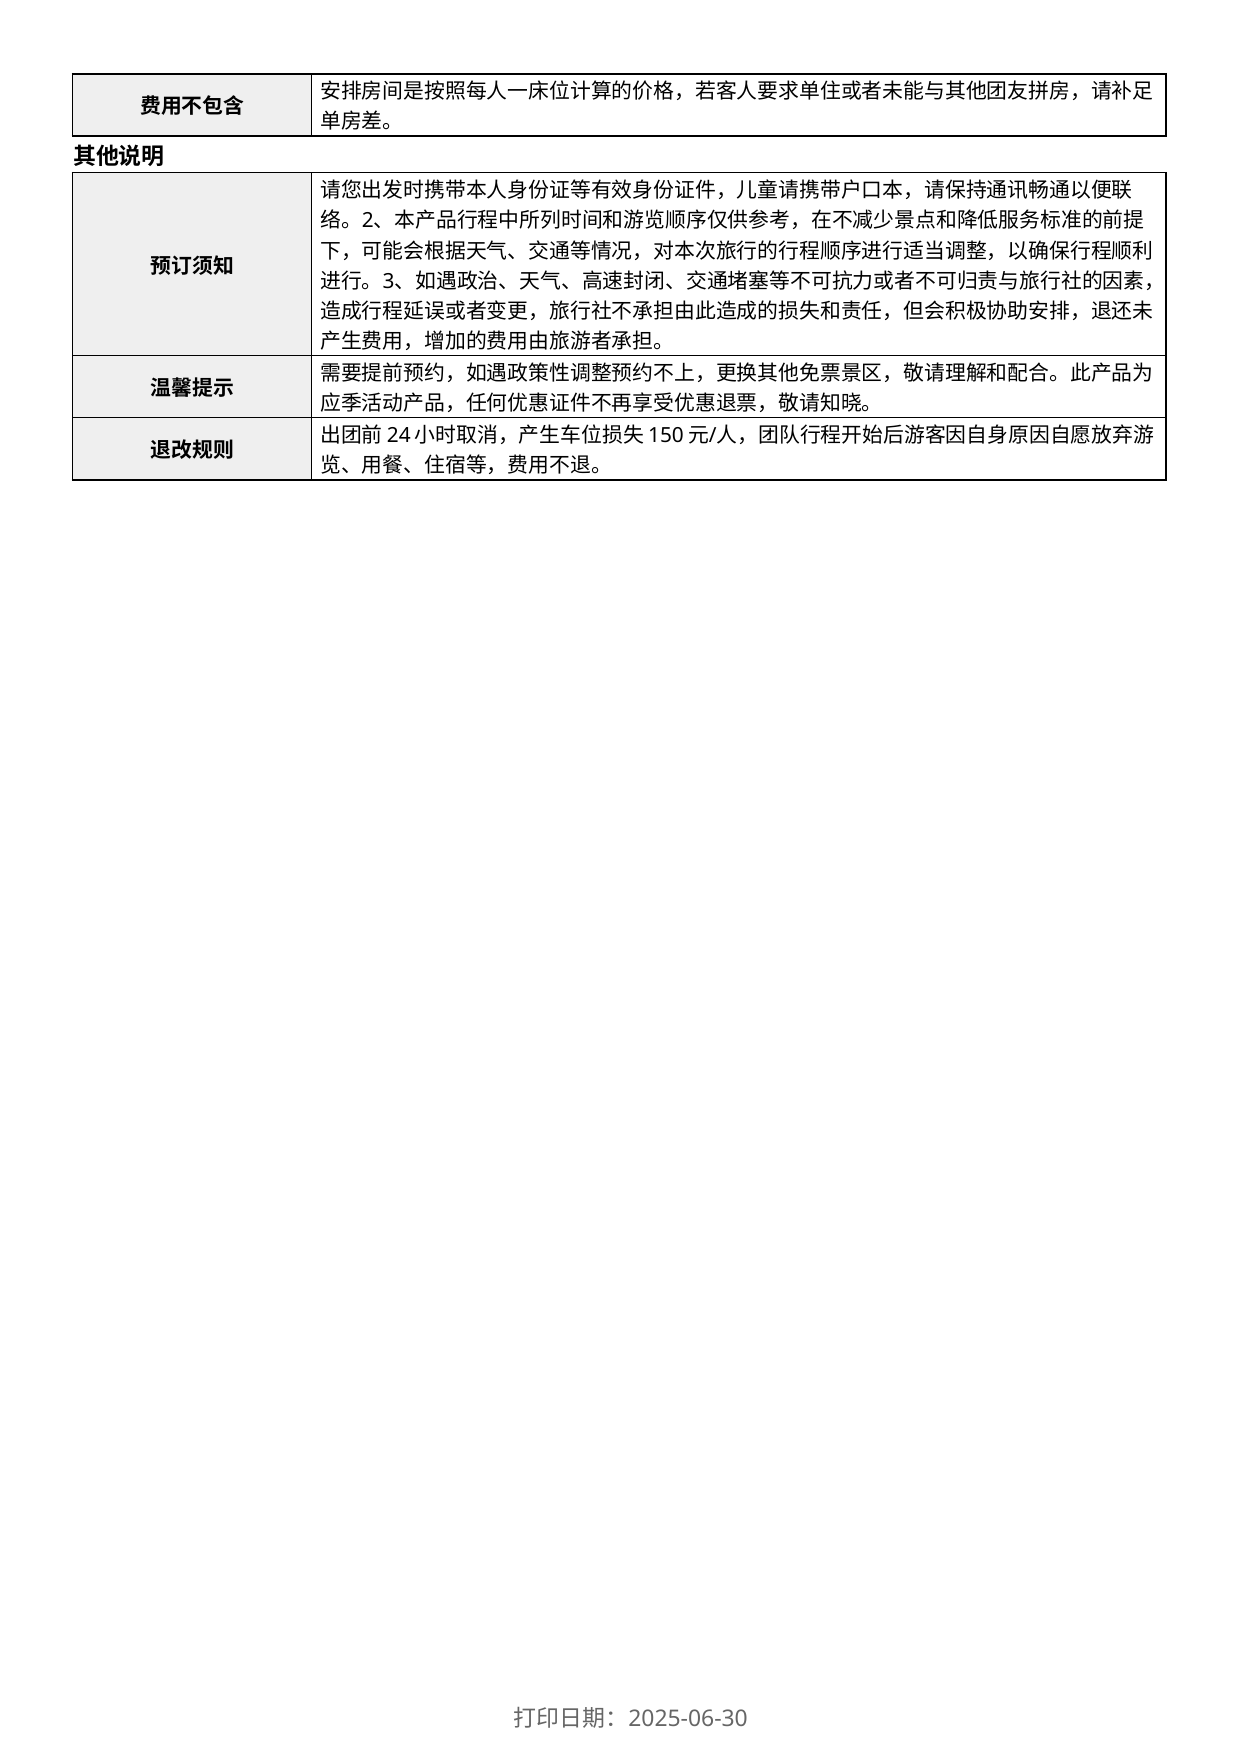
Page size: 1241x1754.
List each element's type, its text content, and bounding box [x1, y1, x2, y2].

table_cell 安排房间是按照每人一床位计算的价格，若客人要求单住或者未能与其他团友拼房，请补足单房差。 [312, 75, 1165, 135]
table_cell 温馨提示 [73, 356, 311, 417]
table_header 请您出发时携带本人身份证等有效身份证件，儿童请携带户口本，请保持通讯畅通以便联络。 [312, 173, 1165, 355]
table_cell 费用不包含 [73, 75, 311, 135]
table_cell 需要提前预约，如遇政策性调整预约不上，更换其他免票景区，敬请理解和配合。此产品为应季活动产品，任何优惠证件不再享受优惠退票，敬请知晓。 [312, 356, 1165, 417]
table_cell 出团前24小时取消，产生车位损失150元/人，团队行程开始后游客因自身原因自愿放弃游览、用餐、住宿等，费用不退。 [312, 418, 1165, 479]
table_cell 退改规则 [73, 418, 311, 479]
text 其他说明 [73, 137, 1167, 171]
table_header 预订须知 [73, 173, 311, 355]
